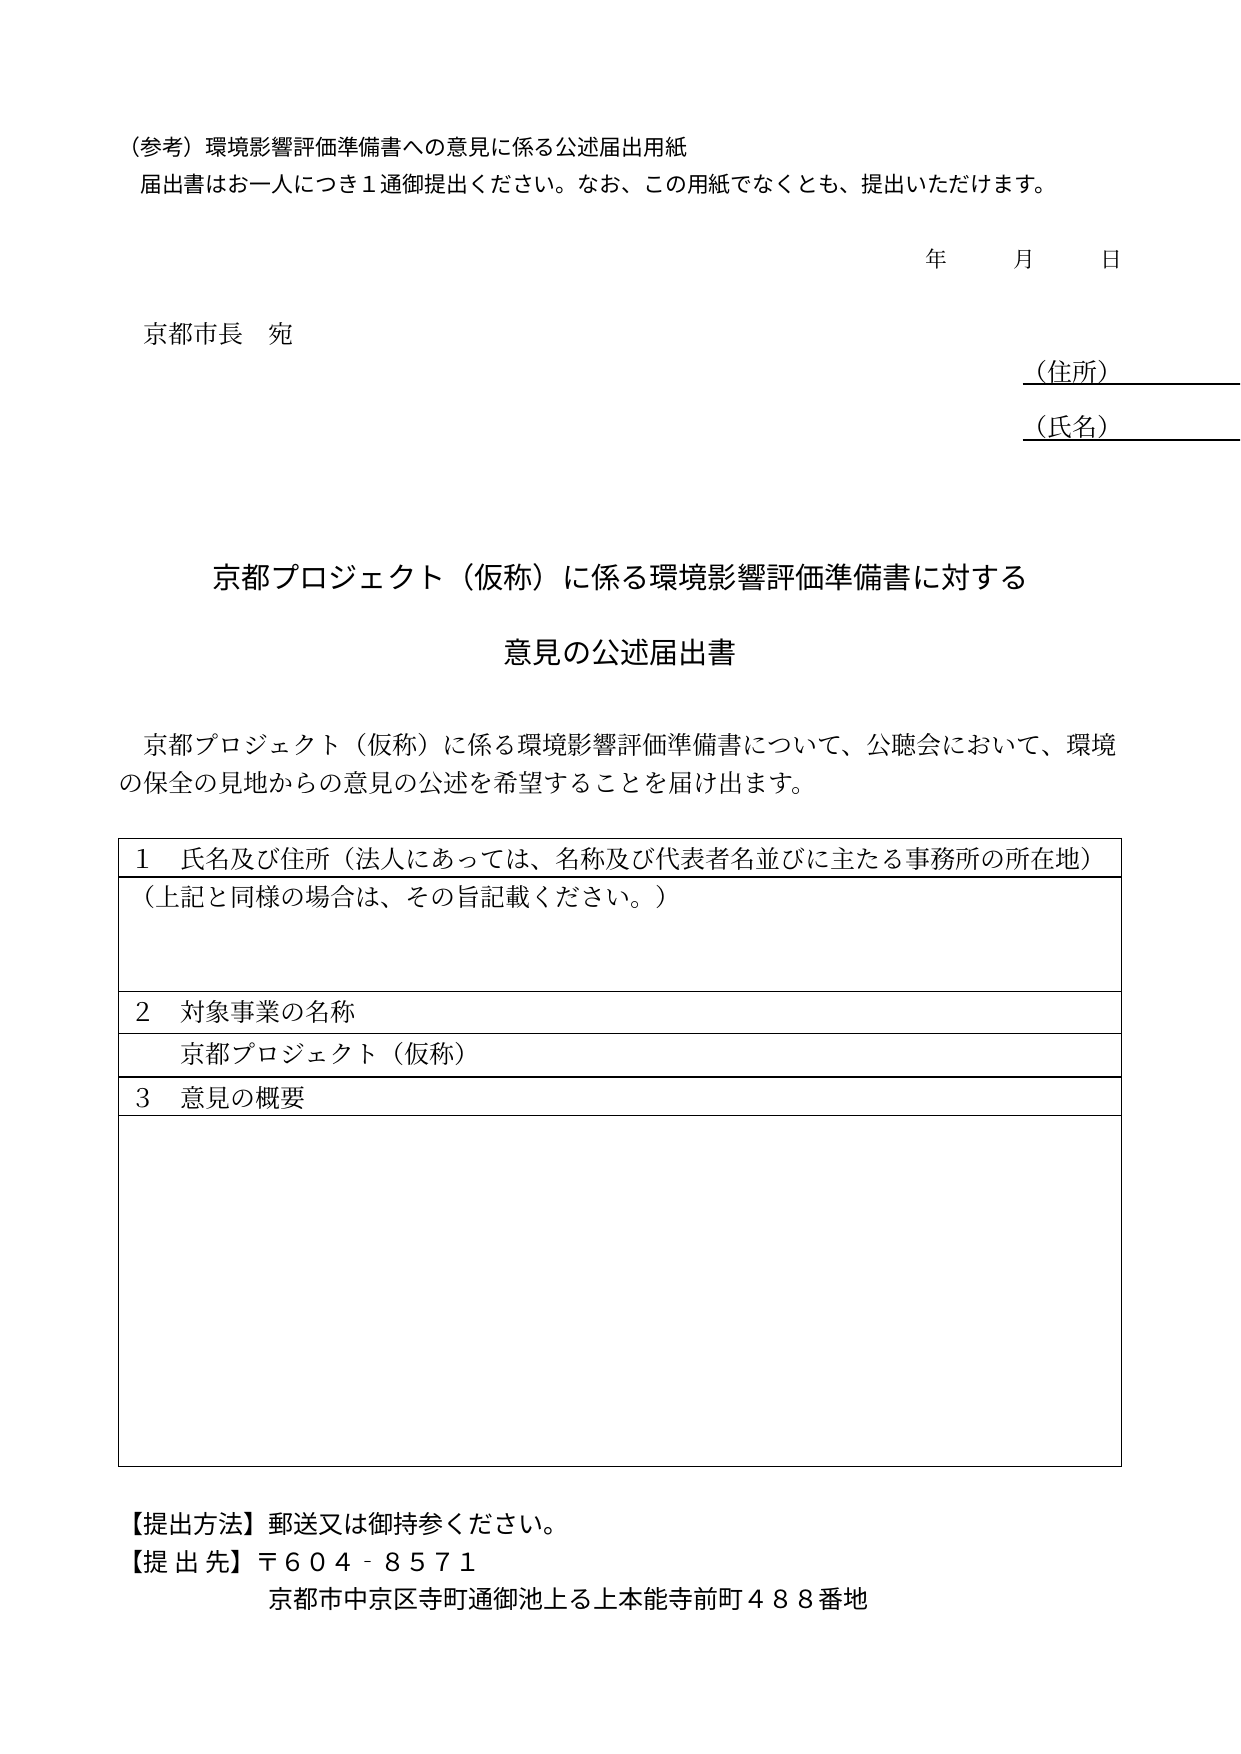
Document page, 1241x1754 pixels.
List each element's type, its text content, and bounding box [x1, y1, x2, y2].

text 京都市中京区寺町通御池上る上本能寺前町４８８番地 [118, 1579, 1122, 1617]
table_header １ 氏名及び住所（法人にあっては、名称及び代表者名並びに主たる事務所の所在地） [119, 839, 1121, 876]
text 京都プロジェクト（仮称）に係る環境影響評価準備書について、公聴会において、環境の保全の見地からの意見の公述を希望することを届け出ます。 [118, 725, 1122, 800]
text （住所） [118, 352, 1122, 389]
table_cell ３ 意見の概要 [119, 1078, 1121, 1115]
text 【提出先】〒６０４‐８５７１ [118, 1542, 1122, 1579]
table_cell 京都プロジェクト（仮称） [119, 1034, 1121, 1076]
table_cell ２ 対象事業の名称 [119, 992, 1121, 1033]
text 意見の公述届出書 [118, 613, 1122, 688]
table_cell [119, 1116, 1121, 1466]
text 京都プロジェクト（仮称）に係る環境影響評価準備書に対する [118, 538, 1122, 613]
text （氏名） [118, 407, 1122, 445]
text （参考）環境影響評価準備書への意見に係る公述届出用紙 [118, 127, 1122, 164]
text 届出書はお一人につき１通御提出ください。なお、この用紙でなくとも、提出いただけます。 [118, 164, 1122, 202]
text 京都市長 宛 [118, 314, 1122, 352]
text 【提出方法】郵送又は御持参ください。 [118, 1504, 1122, 1542]
text 年 月 日 [118, 239, 1122, 277]
table_cell （上記と同様の場合は、その旨記載ください。） [119, 878, 1121, 991]
